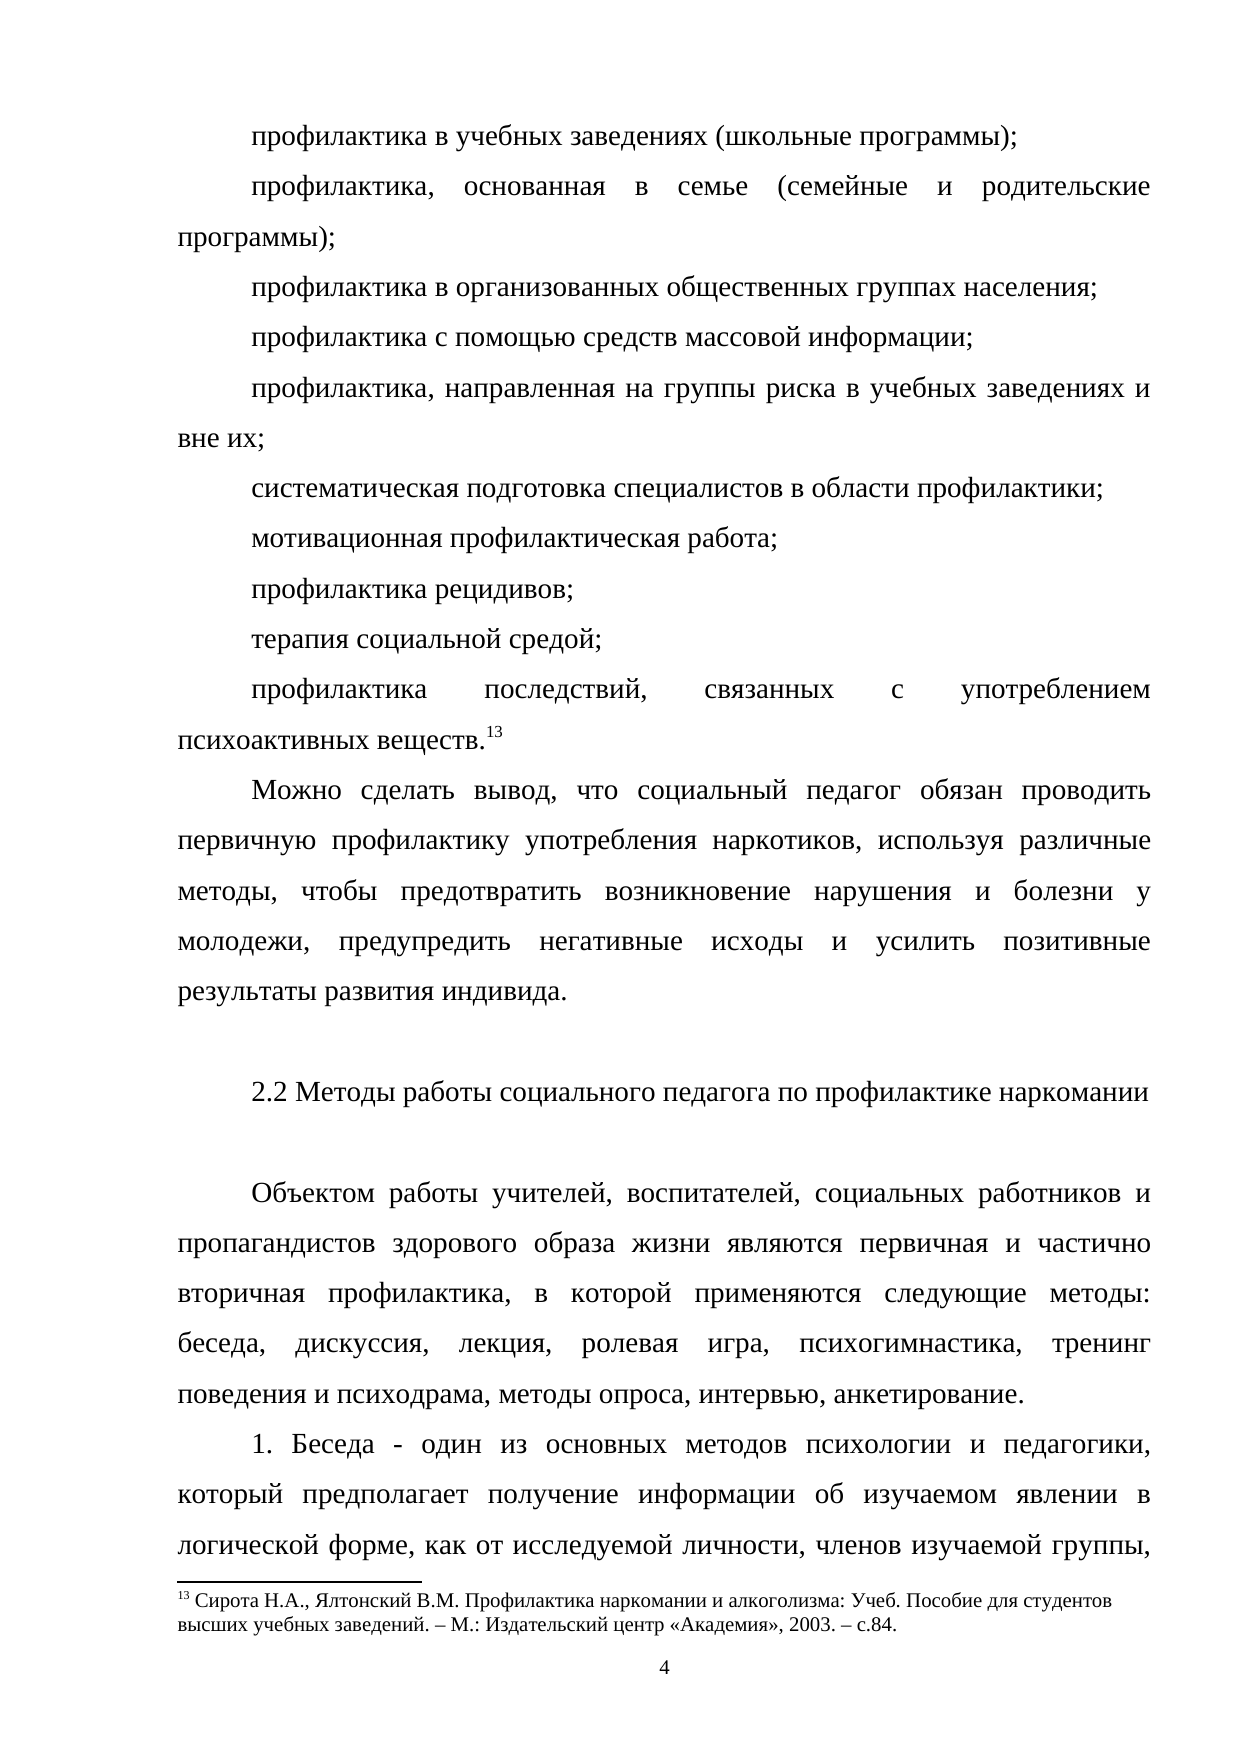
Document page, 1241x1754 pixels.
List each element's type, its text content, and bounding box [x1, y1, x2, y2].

text профилактика, направленная на группы риска в учебных заведениях и вне их; [177, 370, 1152, 453]
text профилактика последствий, связанных с употреблением психоактивных веществ. [177, 672, 1152, 755]
text 2.2 Методы работы социального педагога по профилактике наркомании [177, 1074, 1152, 1108]
text профилактика, основанная в семье (семейные и родительские программы); [177, 168, 1152, 252]
text профилактика с помощью средств массовой информации; [177, 319, 1152, 353]
text Можно сделать вывод, что социальный педагог обязан проводить первичную профилактику употребления наркотиков, используя различные методы, чтобы предотвратить возникновение нарушения и болезни у молодежи, предупредить негативные исходы и усилить позитивные результаты развития индивида. [177, 772, 1152, 1007]
text терапия социальной средой; [177, 621, 1152, 655]
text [177, 1426, 1152, 1560]
text мотивационная профилактическая работа; [177, 521, 1152, 554]
text Объектом работы учителей, воспитателей, социальных работников и пропагандистов здорового образа жизни являются первичная и частично вторичная профилактика, в которой применяются следующие методы: беседа, дискуссия, лекция, ролевая игра, психогимнастика, тренинг поведения и психодрама, методы опроса, интервью, анкетирование. [177, 1175, 1152, 1409]
text профилактика в организованных общественных группах населения; [177, 269, 1152, 303]
text профилактика рецидивов; [177, 571, 1152, 604]
text систематическая подготовка специалистов в области профилактики; [177, 470, 1152, 504]
text профилактика в учебных заведениях (школьные программы); [177, 118, 1152, 152]
